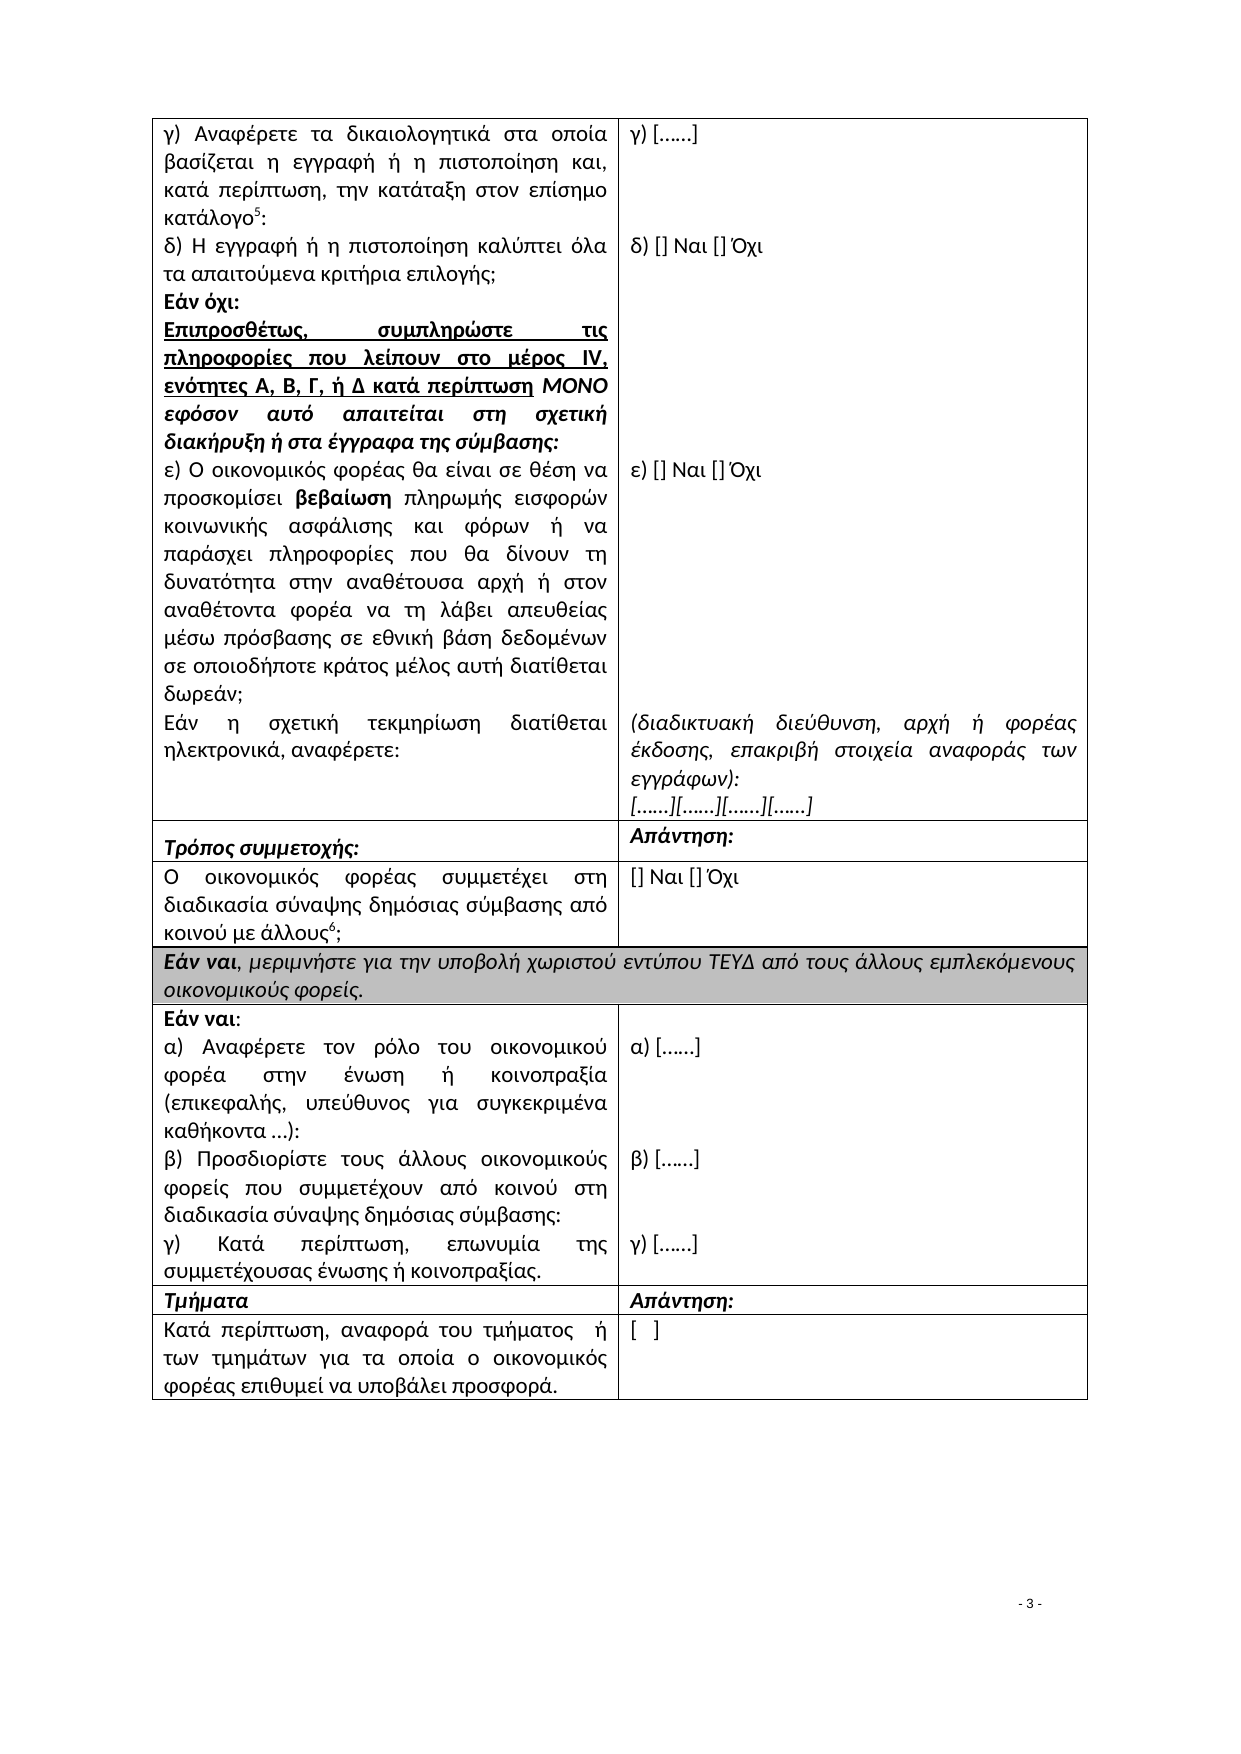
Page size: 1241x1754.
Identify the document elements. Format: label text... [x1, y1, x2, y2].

table_cell Κατά περίπτωση, αναφορά του τμήματος ή των τμημάτων για τα οποία ο οικονομικός φορέας επιθυμεί να υποβάλει προσφορά. [153, 1315, 618, 1399]
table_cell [153, 119, 618, 820]
table_cell Εάν ναι, μεριμνήστε για την υποβολή χωριστού εντύπου ΤΕΥΔ από τους άλλους εμπλεκόμενους οικονομικούς φορείς. [153, 948, 1087, 1003]
table_cell Απάντηση: [619, 821, 1087, 861]
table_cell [619, 119, 1087, 820]
table_cell [ ] [619, 1315, 1087, 1399]
table_cell Τρόπος συμμετοχής: [153, 821, 618, 861]
table_cell α) [……] β) [……] γ) [……] [619, 1005, 1087, 1285]
table_cell Τμήματα [153, 1286, 618, 1314]
table_cell [] Ναι [] Όχι [619, 862, 1087, 946]
table_cell Ο οικονομικός φορέας συμμετέχει στη διαδικασία σύναψης δημόσιας σύμβασης από κοινού με άλλους; [153, 862, 618, 946]
table_cell Εάν ναι: α) Αναφέρετε τον ρόλο του οικονομικού φορέα στην ένωση ή κοινοπραξία (επικεφαλής, υπεύθυνος για συγκεκριμένα καθήκοντα …): β) Προσδιορίστε τους άλλους οικονομικούς φορείς που συμμετέχουν από κοινού στη διαδικασία σύναψης δημόσιας σύμβασης: γ) Κατά περίπτωση, επωνυμία της συμμετέχουσας ένωσης ή κοινοπραξίας. [153, 1005, 618, 1285]
table_cell Απάντηση: [619, 1286, 1087, 1314]
